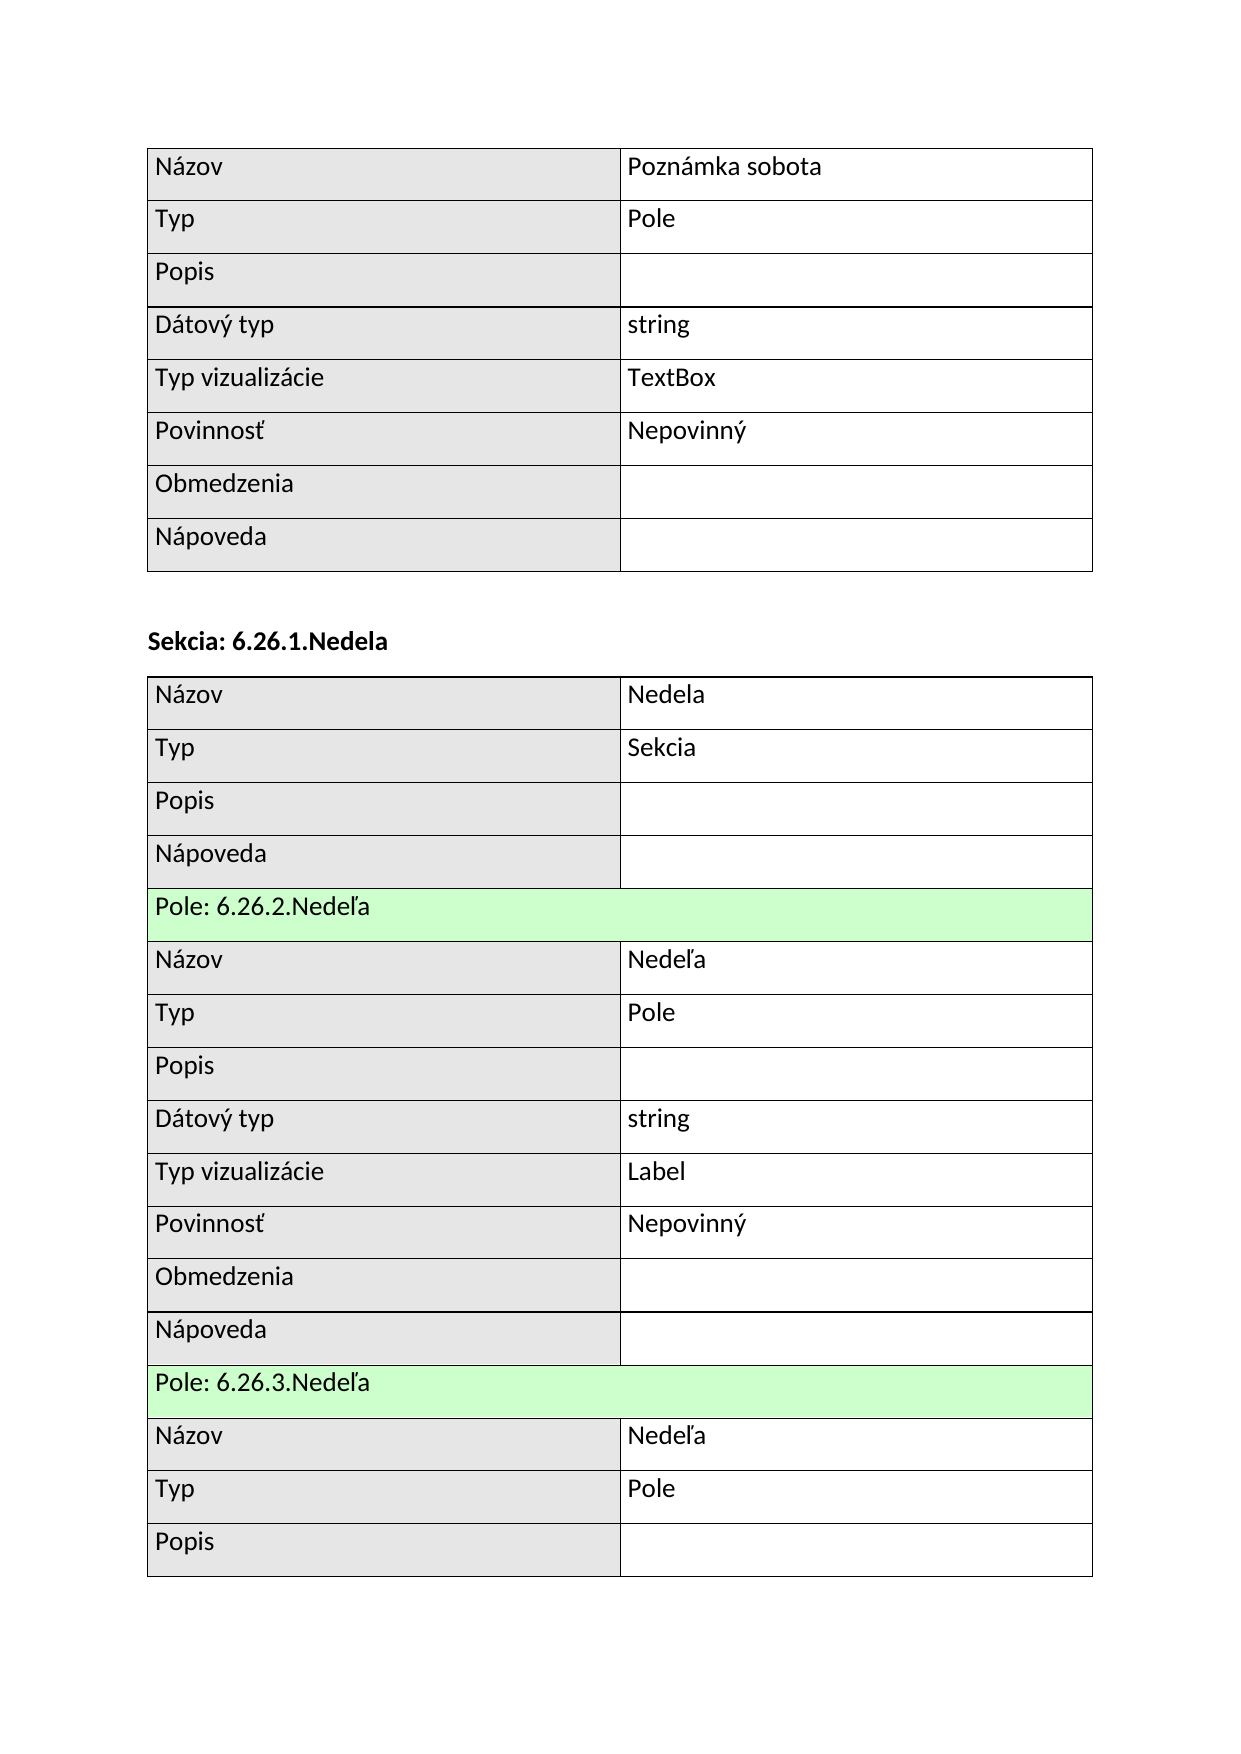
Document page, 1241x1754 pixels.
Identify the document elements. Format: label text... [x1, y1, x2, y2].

table_cell Pole: 6.26.3.Nedeľa [148, 1366, 1092, 1417]
table_cell Nápoveda [148, 519, 620, 571]
table_cell Popis [148, 1048, 620, 1100]
table_cell Popis [148, 1524, 620, 1576]
table_cell Nápoveda [148, 836, 620, 888]
table_cell Typ vizualizácie [148, 360, 620, 412]
table_cell Pole: 6.26.2.Nedeľa [148, 889, 1092, 941]
table_cell Dátový typ [148, 1101, 620, 1153]
table_cell [621, 783, 1092, 835]
table_cell Label [621, 1154, 1092, 1206]
table_cell [621, 1524, 1092, 1576]
table_cell Sekcia [621, 730, 1092, 782]
table_cell Typ [148, 1471, 620, 1523]
table_cell Nedeľa [621, 1419, 1092, 1470]
table_header Nedela [621, 678, 1092, 729]
table_cell Pole [621, 1471, 1092, 1523]
table_cell [621, 519, 1092, 571]
table_cell [621, 466, 1092, 518]
table_cell Povinnosť [148, 1207, 620, 1258]
table_cell Názov [148, 942, 620, 994]
table_cell [621, 1259, 1092, 1311]
table_cell Nedeľa [621, 942, 1092, 994]
table_cell Typ [148, 995, 620, 1047]
table_cell Pole [621, 995, 1092, 1047]
table_cell Popis [148, 783, 620, 835]
table_cell Nepovinný [621, 1207, 1092, 1258]
table_cell [621, 1313, 1092, 1364]
table_cell Typ [148, 201, 620, 253]
table_cell string [621, 308, 1092, 359]
text Sekcia: 6.26.1.Nedela [148, 624, 1093, 657]
table_cell Nápoveda [148, 1313, 620, 1364]
table_cell Dátový typ [148, 308, 620, 359]
table_cell Povinnosť [148, 413, 620, 465]
table_cell Obmedzenia [148, 1259, 620, 1311]
table_cell [621, 1048, 1092, 1100]
table_cell Popis [148, 254, 620, 306]
table_cell Obmedzenia [148, 466, 620, 518]
table_cell [621, 254, 1092, 306]
table_cell [621, 836, 1092, 888]
table_cell Názov [148, 1419, 620, 1470]
table_header Názov [148, 678, 620, 729]
table_cell string [621, 1101, 1092, 1153]
table_cell Názov [148, 149, 620, 200]
table_cell Poznámka sobota [621, 149, 1092, 200]
table_cell Typ [148, 730, 620, 782]
table_cell Pole [621, 201, 1092, 253]
table_cell Nepovinný [621, 413, 1092, 465]
table_cell Typ vizualizácie [148, 1154, 620, 1206]
table_cell TextBox [621, 360, 1092, 412]
